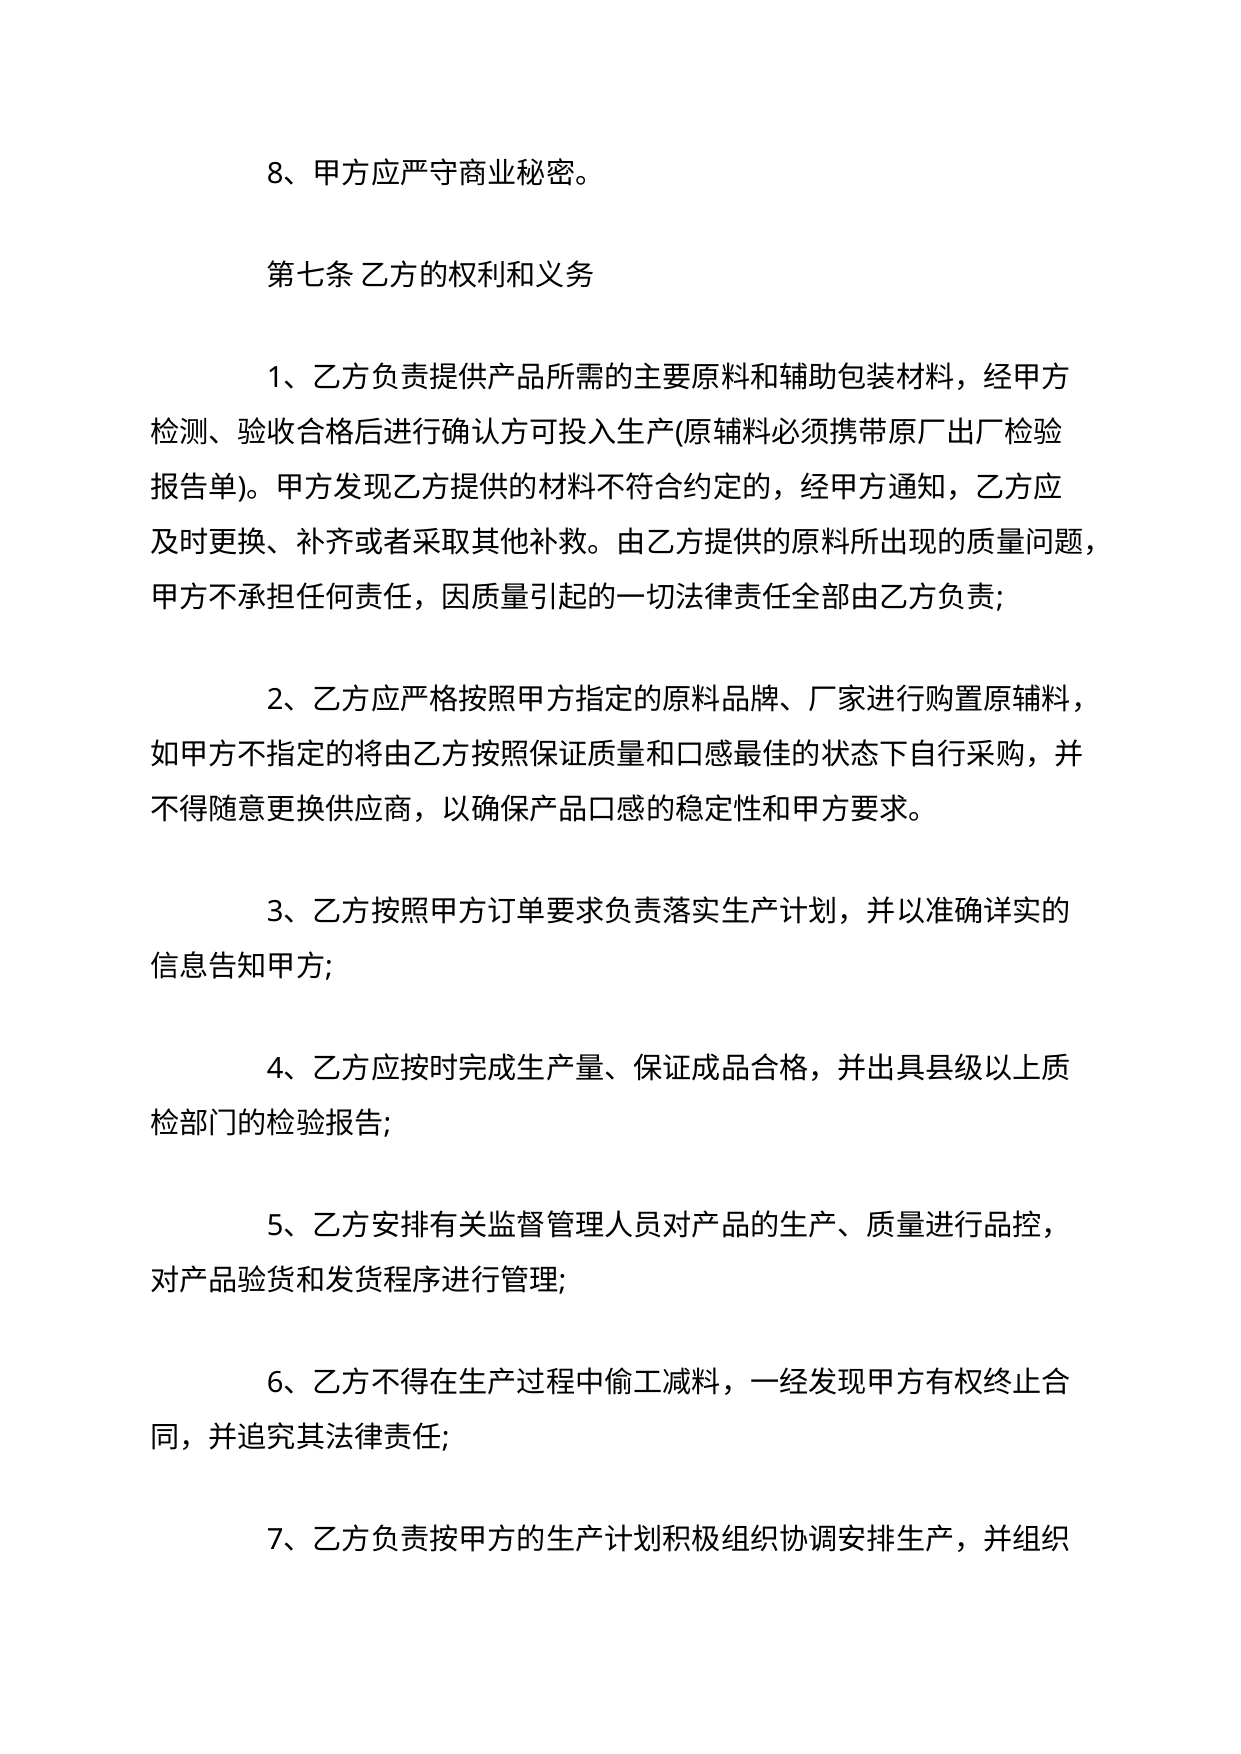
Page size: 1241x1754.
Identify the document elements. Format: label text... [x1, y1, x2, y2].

text 3、乙方按照甲方订单要求负责落实生产计划，并以准确详实的信息告知甲方; [150, 887, 1090, 985]
text 6、乙方不得在生产过程中偷工减料，一经发现甲方有权终止合同，并追究其法律责任; [150, 1358, 1090, 1456]
text 8、甲方应严守商业秘密。 [150, 150, 1090, 192]
text 第七条 乙方的权利和义务 [150, 252, 1090, 294]
text 5、乙方安排有关监督管理人员对产品的生产、质量进行品控，对产品验货和发货程序进行管理; [150, 1201, 1090, 1299]
text 4、乙方应按时完成生产量、保证成品合格，并出具县级以上质检部门的检验报告; [150, 1044, 1090, 1142]
text 1、乙方负责提供产品所需的主要原料和辅助包装材料，经甲方检测、验收合格后进行确认方可投入生产(原辅料必须携带原厂出厂检验报告单)。甲方发现乙方提供的材料不符合约定的，经甲方通知，乙方应及时更换、补齐或者采取其他补救。由乙方提供的原料所出现的质量问题，甲方不承担任何责任，因质量引起的一切法律责任全部由乙方负责; [150, 354, 1090, 616]
text 2、乙方应严格按照甲方指定的原料品牌、厂家进行购置原辅料，如甲方不指定的将由乙方按照保证质量和口感最佳的状态下自行采购，并不得随意更换供应商，以确保产品口感的稳定性和甲方要求。 [150, 676, 1090, 828]
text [150, 1515, 1090, 1558]
